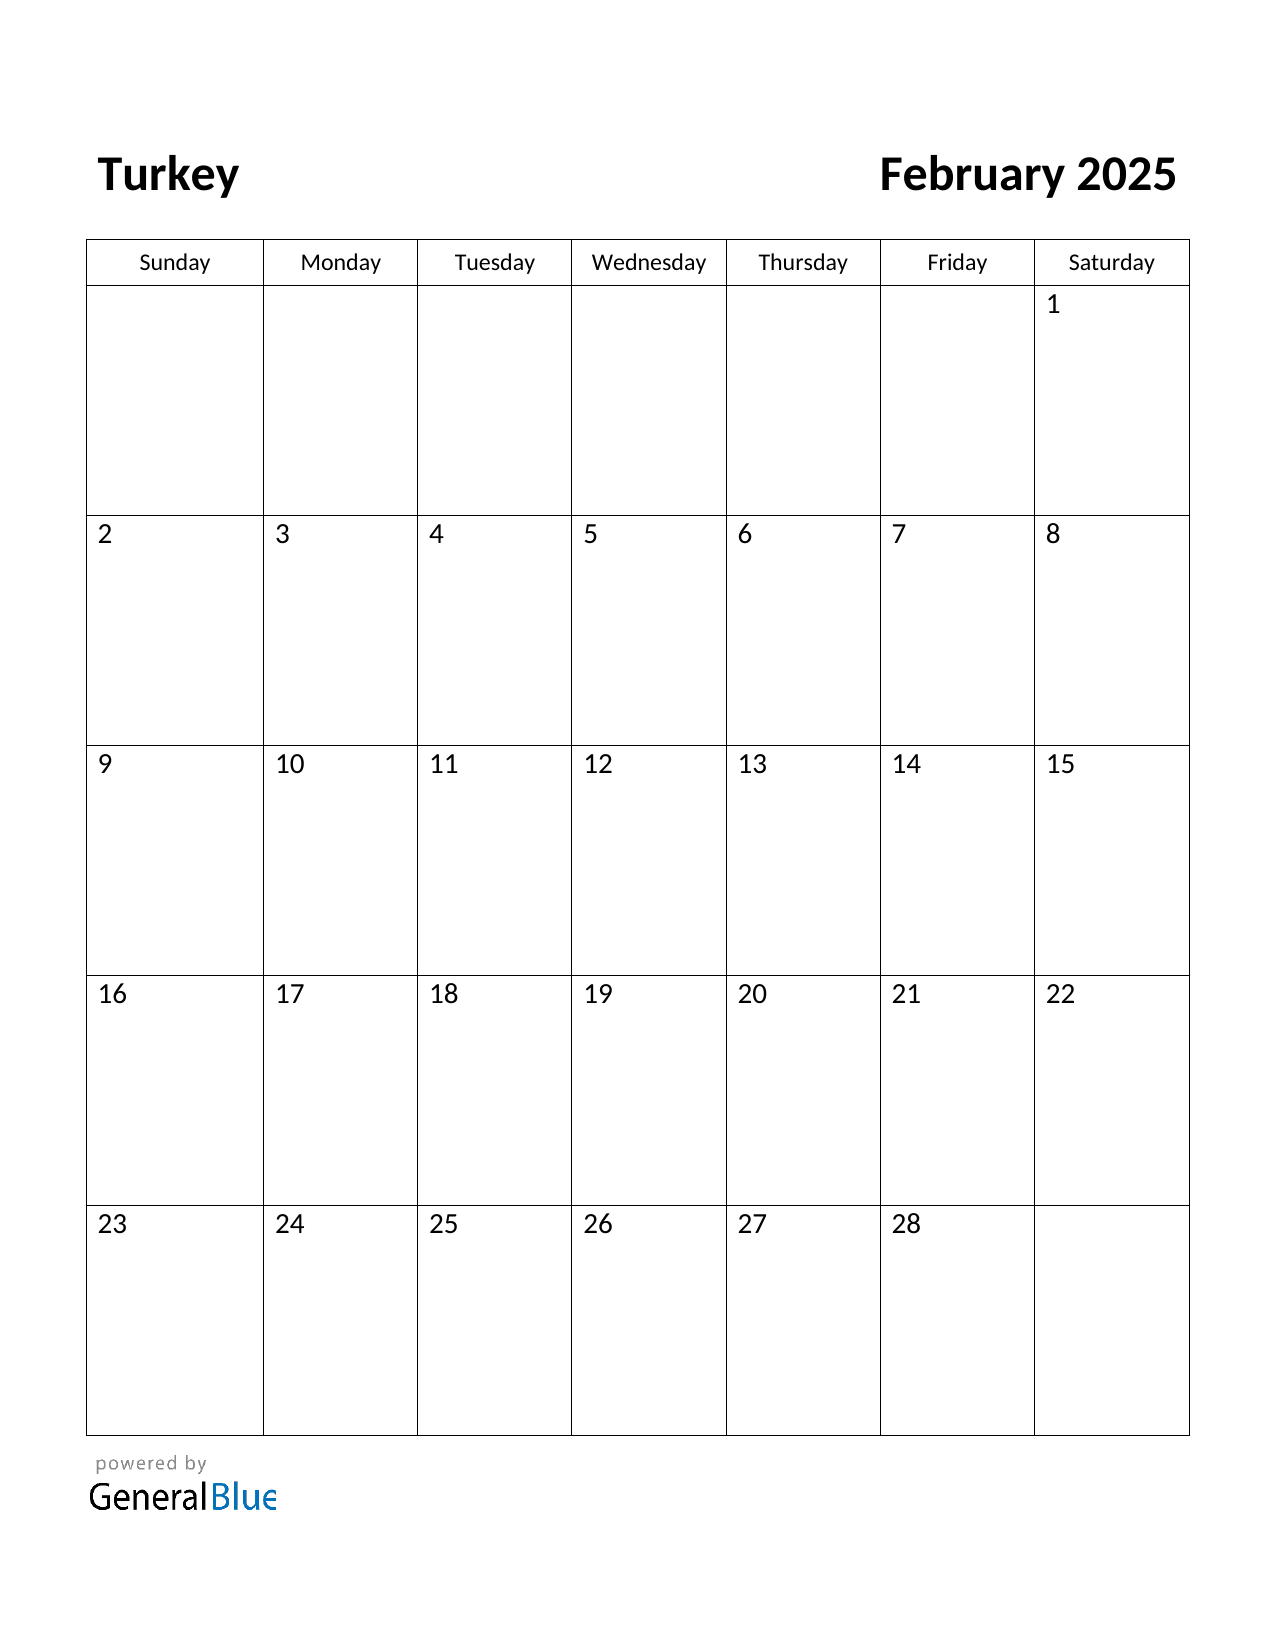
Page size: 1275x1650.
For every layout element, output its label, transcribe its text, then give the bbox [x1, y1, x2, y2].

table_cell [572, 778, 726, 974]
table_cell [727, 286, 880, 318]
table_cell [727, 778, 880, 974]
table_cell [572, 318, 726, 514]
table_cell 2 [87, 516, 263, 548]
table_cell 11 [418, 746, 571, 778]
table_cell [87, 318, 263, 514]
table_cell 9 [87, 746, 263, 778]
table_cell 15 [1035, 746, 1189, 778]
table_cell 17 [264, 976, 417, 1008]
table_cell 3 [264, 516, 417, 548]
table_cell [572, 1238, 726, 1434]
table_cell 8 [1035, 516, 1189, 548]
table_cell [1035, 318, 1189, 514]
table_cell 12 [572, 746, 726, 778]
table_cell [418, 548, 571, 744]
table_cell 23 [87, 1206, 263, 1238]
table_cell [727, 1238, 880, 1434]
table_cell Saturday [1035, 240, 1189, 284]
table_cell Wednesday [572, 240, 726, 284]
table_cell [264, 318, 417, 514]
table_cell [572, 1008, 726, 1204]
table_cell 28 [881, 1206, 1034, 1238]
table_cell [1035, 1206, 1189, 1238]
table_cell 25 [418, 1206, 571, 1238]
table_cell 1 [1035, 286, 1189, 318]
table_cell 16 [87, 976, 263, 1008]
table_cell [1035, 778, 1189, 974]
table_cell 19 [572, 976, 726, 1008]
table_cell 7 [881, 516, 1034, 548]
table_cell [87, 548, 263, 744]
table_cell Sunday [87, 240, 263, 284]
table_cell 6 [727, 516, 880, 548]
table_cell [1035, 548, 1189, 744]
table_cell [264, 286, 417, 318]
table_cell [264, 548, 417, 744]
table_cell [418, 286, 571, 318]
table_cell [87, 1238, 263, 1434]
table_cell [418, 318, 571, 514]
table_cell [418, 1238, 571, 1434]
table_cell [881, 778, 1034, 974]
table_cell 14 [881, 746, 1034, 778]
picture [88, 1452, 276, 1515]
table_cell Tuesday [418, 240, 571, 284]
table_cell 21 [881, 976, 1034, 1008]
table_cell [87, 778, 263, 974]
table_cell 27 [727, 1206, 880, 1238]
table_cell 10 [264, 746, 417, 778]
table_cell [881, 318, 1034, 514]
table_cell [1035, 1008, 1189, 1204]
table_cell Thursday [727, 240, 880, 284]
table_cell [727, 1008, 880, 1204]
table_cell 4 [418, 516, 571, 548]
table_cell [418, 778, 571, 974]
table_cell [881, 548, 1034, 744]
table_cell [572, 548, 726, 744]
table_cell [881, 286, 1034, 318]
table_header Turkey [86, 105, 572, 239]
table_cell [264, 1008, 417, 1204]
table_cell [87, 286, 263, 318]
table_cell [87, 1008, 263, 1204]
table_cell [727, 548, 880, 744]
table_cell [727, 318, 880, 514]
table_cell 26 [572, 1206, 726, 1238]
table_cell 18 [418, 976, 571, 1008]
table_cell [881, 1008, 1034, 1204]
table_cell [264, 778, 417, 974]
table_cell [418, 1008, 571, 1204]
table_cell 5 [572, 516, 726, 548]
table_cell 13 [727, 746, 880, 778]
table_cell 22 [1035, 976, 1189, 1008]
table_header February 2025 [572, 105, 1189, 239]
table_cell [86, 1436, 1189, 1534]
table_cell 24 [264, 1206, 417, 1238]
table_cell Monday [264, 240, 417, 284]
table_cell [881, 1238, 1034, 1434]
table_cell [264, 1238, 417, 1434]
table_cell Friday [881, 240, 1034, 284]
table_cell [1035, 1238, 1189, 1434]
table_cell [572, 286, 726, 318]
table_cell 20 [727, 976, 880, 1008]
